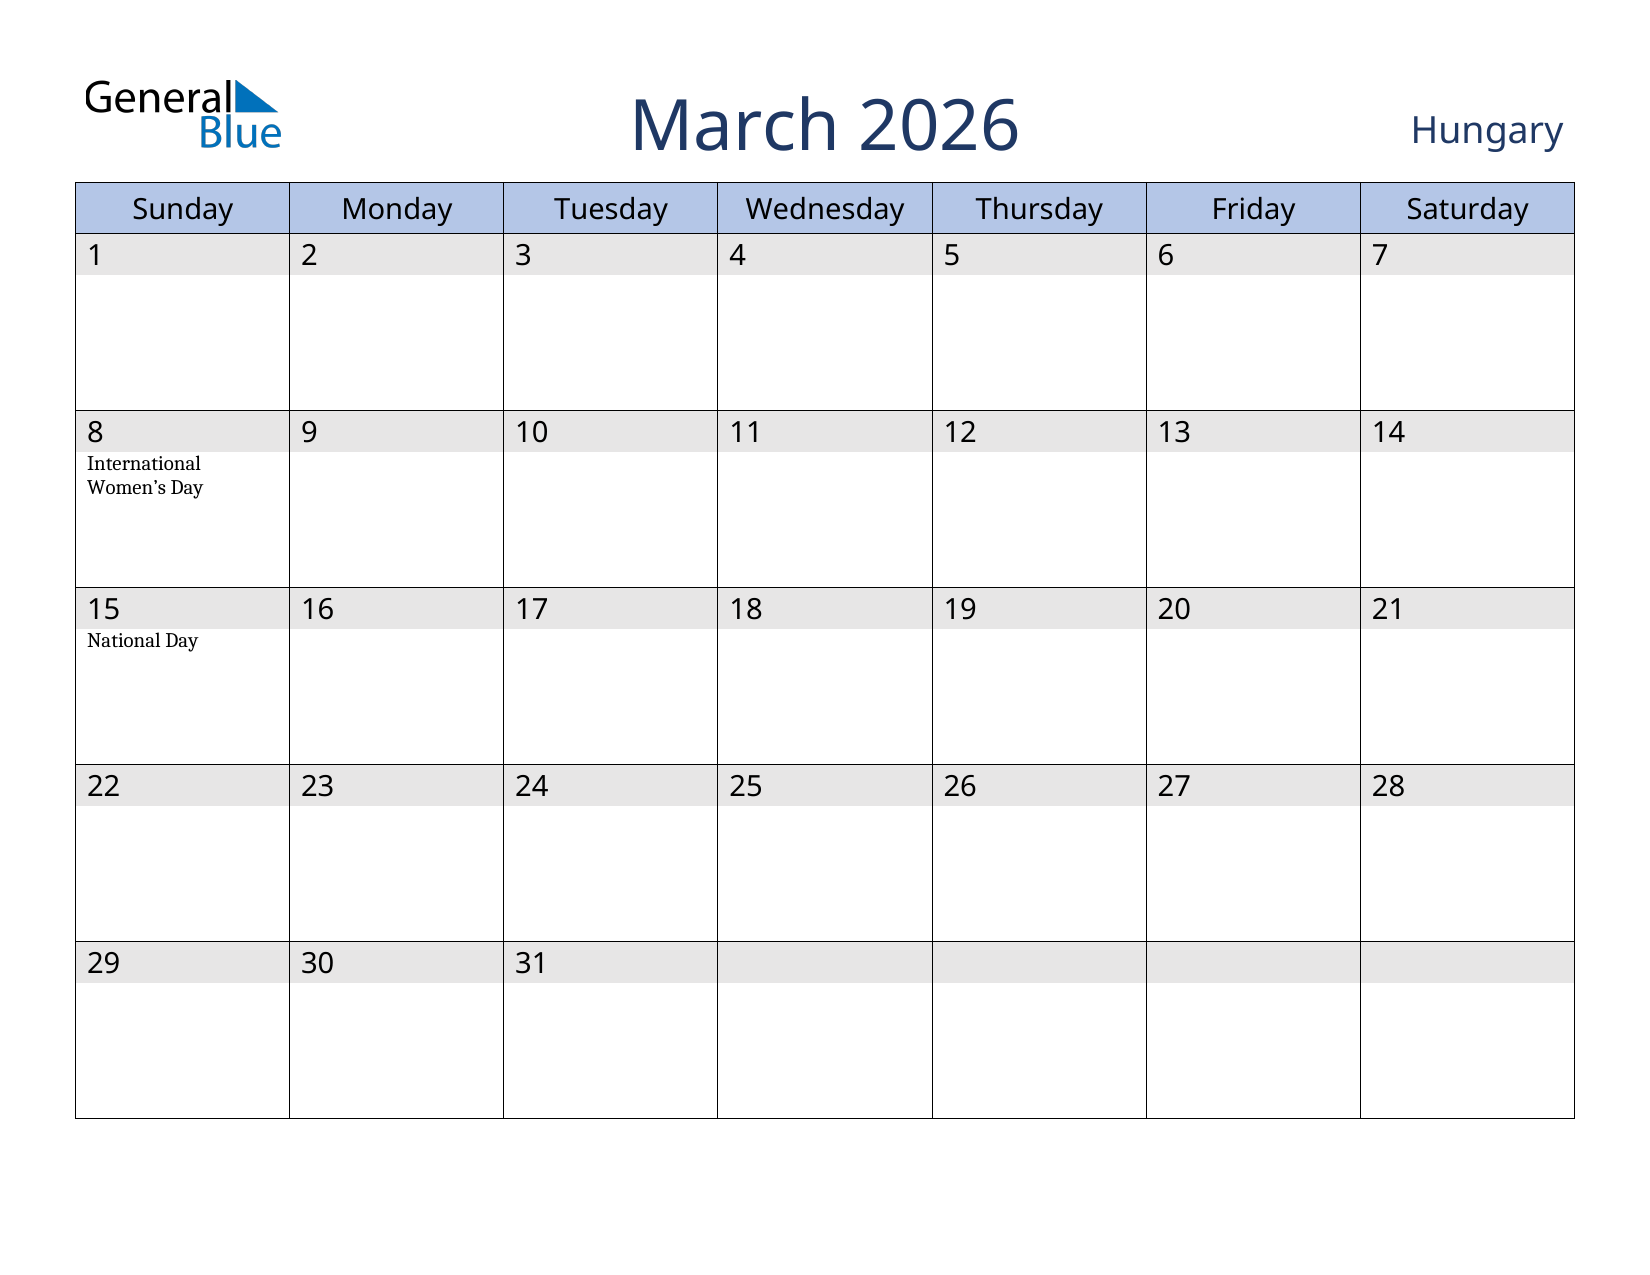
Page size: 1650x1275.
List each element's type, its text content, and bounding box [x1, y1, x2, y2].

table_cell 18 [718, 588, 932, 629]
table_cell 28 [1361, 765, 1574, 806]
table_cell [504, 629, 717, 764]
table_cell 16 [290, 588, 503, 629]
table_cell [76, 806, 289, 941]
picture [86, 80, 281, 148]
table_cell 19 [933, 588, 1146, 629]
table_cell 3 [504, 234, 717, 275]
table_cell [290, 983, 503, 1118]
table_cell 29 [76, 942, 289, 983]
table_cell 20 [1147, 588, 1360, 629]
table_cell [1361, 983, 1574, 1118]
table_cell Tuesday [504, 183, 717, 233]
table_cell 12 [933, 411, 1146, 452]
table_cell [1361, 942, 1574, 983]
table_cell 26 [933, 765, 1146, 806]
table_header Hungary [1146, 75, 1574, 182]
table_cell [718, 983, 932, 1118]
table_header [76, 75, 503, 182]
table_header March 2026 [504, 75, 1146, 182]
table_cell [290, 275, 503, 410]
table_cell [1147, 275, 1360, 410]
table_cell [933, 942, 1146, 983]
table_cell Wednesday [718, 183, 932, 233]
table_cell [933, 983, 1146, 1118]
table_cell [290, 452, 503, 587]
table_cell [76, 983, 289, 1118]
table_cell [933, 452, 1146, 587]
table_cell [290, 629, 503, 764]
table_cell 21 [1361, 588, 1574, 629]
table_cell [290, 806, 503, 941]
table_cell [933, 806, 1146, 941]
table_cell 23 [290, 765, 503, 806]
table_cell 31 [504, 942, 717, 983]
table_cell International Women’s Day [76, 452, 289, 587]
table_cell [1147, 629, 1360, 764]
table_cell [1147, 452, 1360, 587]
table_cell Friday [1147, 183, 1360, 233]
table_cell [933, 629, 1146, 764]
table_cell [504, 452, 717, 587]
table_cell [718, 806, 932, 941]
table_cell 17 [504, 588, 717, 629]
table_cell Sunday [76, 183, 289, 233]
table_cell [718, 452, 932, 587]
table_cell 6 [1147, 234, 1360, 275]
table_cell National Day [76, 629, 289, 764]
table_cell 25 [718, 765, 932, 806]
table_cell Monday [290, 183, 503, 233]
table_cell [1361, 629, 1574, 764]
table_cell [504, 983, 717, 1118]
table_cell [1147, 983, 1360, 1118]
table_cell 14 [1361, 411, 1574, 452]
table_cell [76, 275, 289, 410]
table_cell [504, 275, 717, 410]
table_cell 1 [76, 234, 289, 275]
table_cell 10 [504, 411, 717, 452]
table_cell Saturday [1361, 183, 1574, 233]
table_cell 15 [76, 588, 289, 629]
table_cell [1361, 275, 1574, 410]
table_cell 13 [1147, 411, 1360, 452]
table_cell [933, 275, 1146, 410]
table_cell [718, 629, 932, 764]
table_cell 11 [718, 411, 932, 452]
table_cell 9 [290, 411, 503, 452]
table_cell 27 [1147, 765, 1360, 806]
table_cell 24 [504, 765, 717, 806]
table_cell 30 [290, 942, 503, 983]
table_cell [1147, 806, 1360, 941]
table_cell Thursday [933, 183, 1146, 233]
table_cell [718, 275, 932, 410]
table_cell 2 [290, 234, 503, 275]
table_cell 4 [718, 234, 932, 275]
table_cell 7 [1361, 234, 1574, 275]
table_cell [718, 942, 932, 983]
table_cell [504, 806, 717, 941]
table_cell [1361, 806, 1574, 941]
table_cell 22 [76, 765, 289, 806]
table_cell [1361, 452, 1574, 587]
table_cell 5 [933, 234, 1146, 275]
table_cell [1147, 942, 1360, 983]
table_cell 8 [76, 411, 289, 452]
